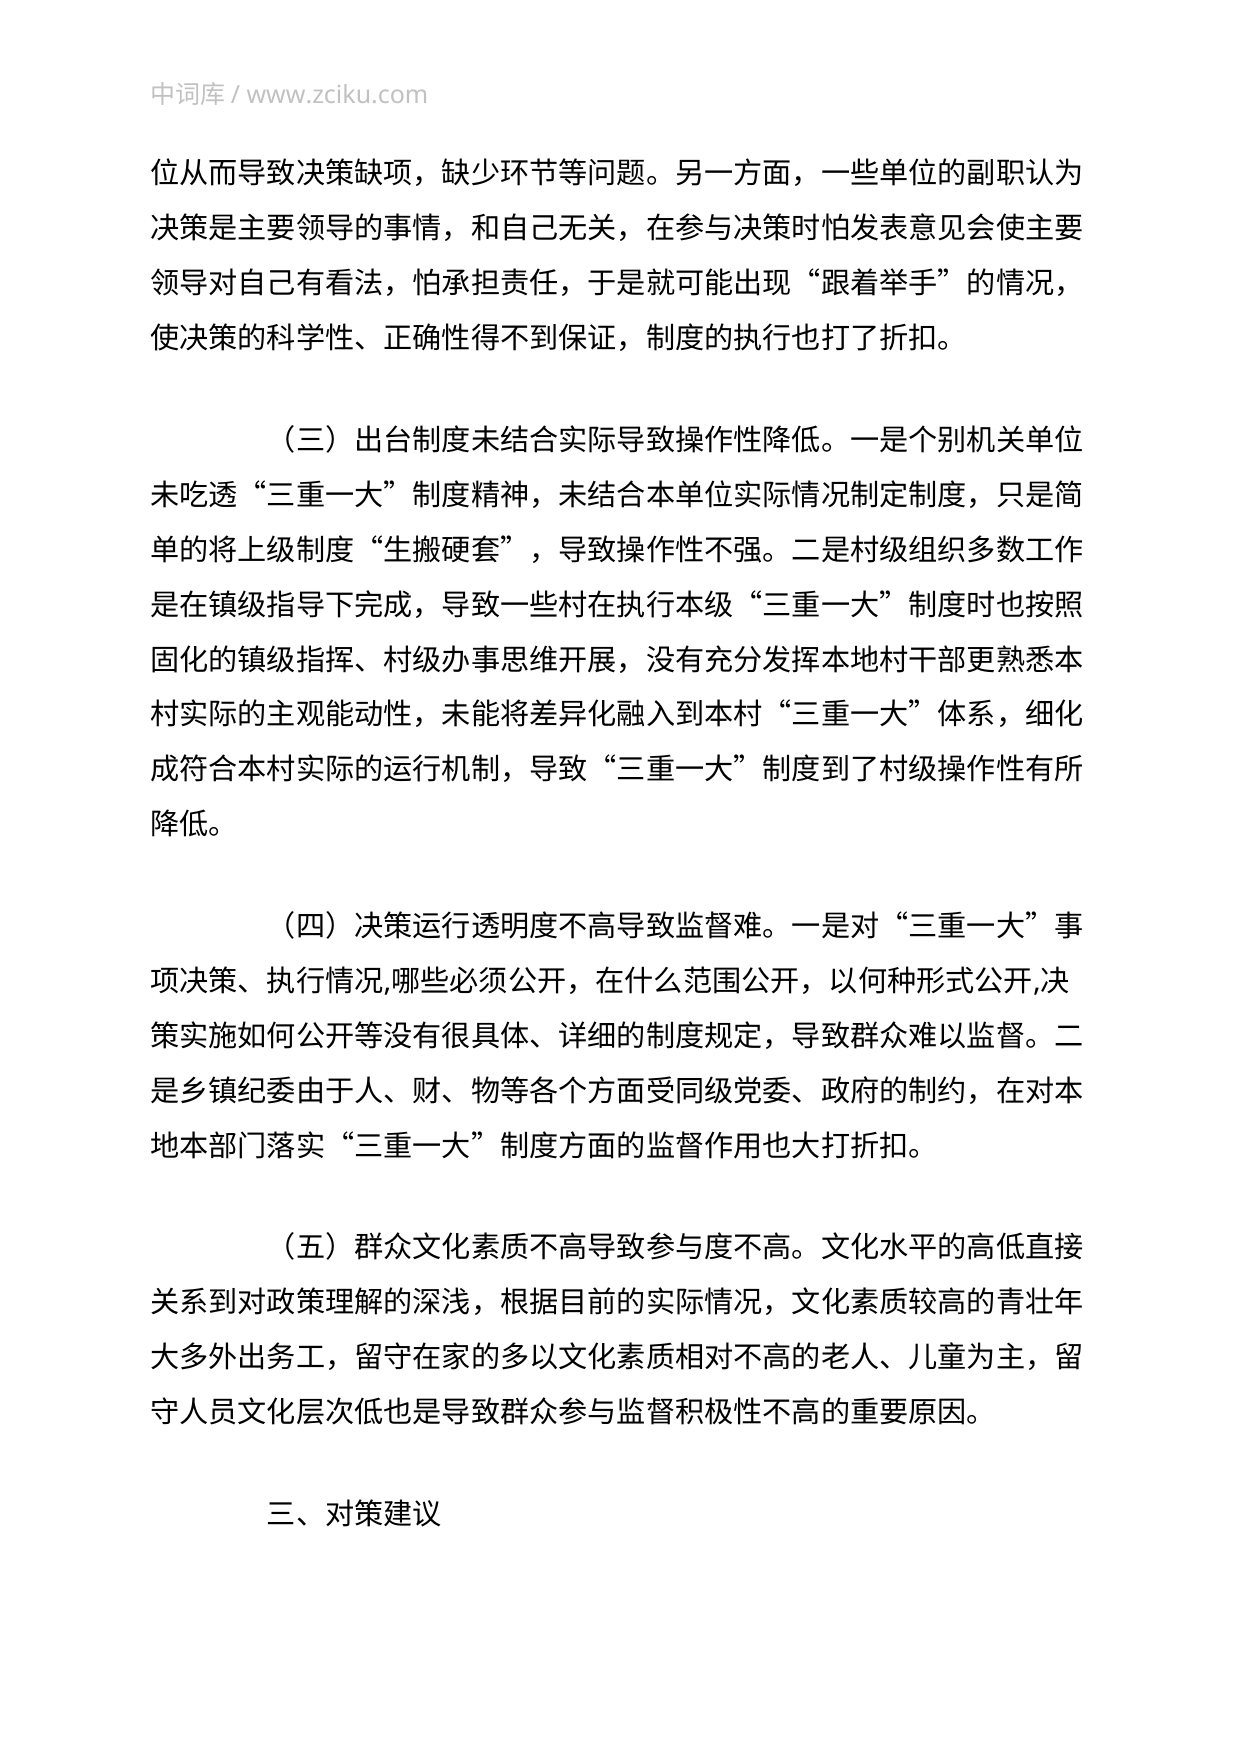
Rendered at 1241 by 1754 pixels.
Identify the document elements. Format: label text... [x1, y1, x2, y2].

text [150, 150, 1090, 357]
text （四）决策运行透明度不高导致监督难。一是对“三重一大”事项决策、执行情况,哪些必须公开，在什么范围公开，以何种形式公开,决策实施如何公开等没有很具体、详细的制度规定，导致群众难以监督。二是乡镇纪委由于人、财、物等各个方面受同级党委、政府的制约，在对本地本部门落实“三重一大”制度方面的监督作用也大打折扣。 [150, 902, 1090, 1164]
text （三）出台制度未结合实际导致操作性降低。一是个别机关单位未吃透“三重一大”制度精神，未结合本单位实际情况制定制度，只是简单的将上级制度“生搬硬套”，导致操作性不强。二是村级组织多数工作是在镇级指导下完成，导致一些村在执行本级“三重一大”制度时也按照固化的镇级指挥、村级办事思维开展，没有充分发挥本地村干部更熟悉本村实际的主观能动性，未能将差异化融入到本村“三重一大”体系，细化成符合本村实际的运行机制，导致“三重一大”制度到了村级操作性有所降低。 [150, 416, 1090, 843]
text （五）群众文化素质不高导致参与度不高。文化水平的高低直接关系到对政策理解的深浅，根据目前的实际情况，文化素质较高的青壮年大多外出务工，留守在家的多以文化素质相对不高的老人、儿童为主，留守人员文化层次低也是导致群众参与监督积极性不高的重要原因。 [150, 1224, 1090, 1431]
text 三、对策建议 [150, 1490, 1090, 1533]
